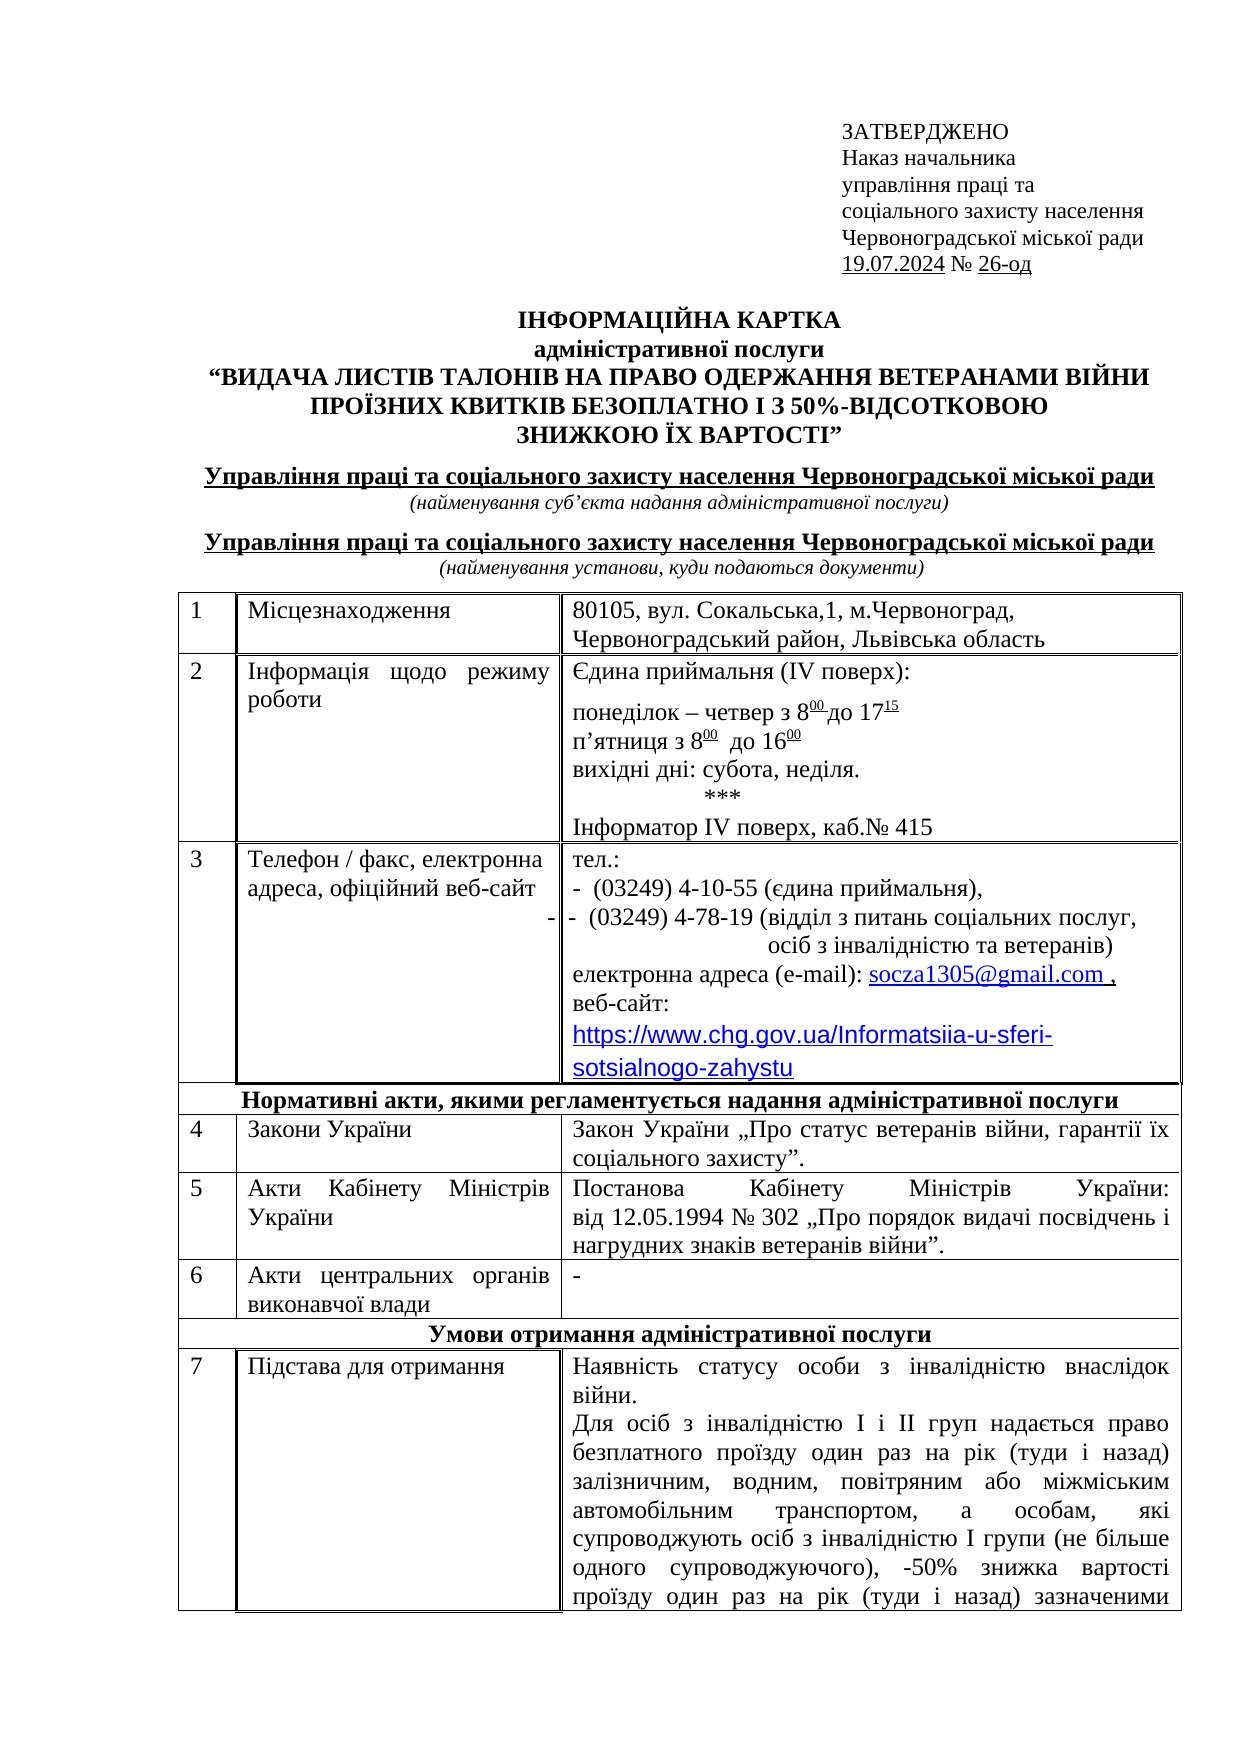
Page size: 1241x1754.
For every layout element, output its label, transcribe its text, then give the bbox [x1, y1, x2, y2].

table_cell Нормативні акти, якими регламентується надання адміністративної послуги [179, 1082, 1181, 1113]
table_cell Телефон / факс, електронна адреса, офіційний веб-сайт [238, 844, 559, 1082]
text Наказ начальника [842, 144, 1181, 171]
text Управління праці та соціального захисту населення Червоноградської міської ради [177, 527, 1181, 555]
table_cell 2 [179, 654, 235, 841]
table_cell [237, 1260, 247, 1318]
text (найменування установи, куди подаються документи) [177, 555, 1181, 579]
table_cell Закон України „Про статус ветеранів війни, гарантії їх соціального захисту”. [562, 1114, 1181, 1172]
table_header 80105, вул. Сокальська,1, м.Червоноград, Червоноградський район, Львівська область [563, 595, 1180, 653]
text управління праці та [842, 171, 1181, 197]
table_cell 5 [179, 1173, 236, 1259]
text (найменування суб’єкта надання адміністративної послуги) [177, 490, 1181, 514]
text адміністративної послуги [177, 334, 1181, 362]
text ЗАТВЕРДЖЕНО [842, 118, 1181, 144]
table_header Місцезнаходження [238, 595, 559, 653]
text ІНФОРМАЦІЙНА КАРТКА [177, 305, 1181, 334]
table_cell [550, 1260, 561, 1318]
table_cell 4 [179, 1115, 236, 1172]
table_cell 3 [179, 842, 235, 1082]
text соціального захисту населення [842, 197, 1181, 223]
table_cell Умови отримання адміністративної послуги [179, 1318, 1181, 1348]
table_cell Єдина приймальня (IV поверх): понеділок – четвер з 800 до 1715 п’ятниця з 800 до 1600 вихідні дні: субота, неділя. *** Інформатор IV поверх, каб.№ 415 [561, 653, 1181, 841]
table_cell Закони України [237, 1115, 561, 1172]
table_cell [563, 1348, 1181, 1610]
table_cell Постанова Кабінету Міністрів України: від 12.05.1994 № 302 „Про порядок видачі посвідчень і нагрудних знаків ветеранів війни”. [562, 1172, 1181, 1259]
table_cell 7 [179, 1349, 235, 1610]
table_cell - [562, 1259, 1181, 1318]
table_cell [238, 1351, 559, 1610]
table_header 1 [179, 593, 235, 653]
table_cell Акти Кабінету Міністрів України [237, 1173, 561, 1259]
text 19.07.2024 № 26-од [842, 250, 1181, 276]
table_cell тел.: - (03249) 4-10-55 (єдина приймальня), - - (03249) 4-78-19 (відділ з питань соціальних послуг, осіб з інвалідністю та ветеранів) електронна адреса (e-mail): socza1305@gmail.com , веб-сайт: https://www.chg.gov.ua/Informatsiia-u-sferi-sotsialnogo-zahystu [561, 841, 1181, 1082]
text Червоноградської міської ради [842, 223, 1181, 250]
text Управління праці та соціального захисту населення Червоноградської міської ради [177, 461, 1181, 490]
table_cell Інформація щодо режиму роботи [238, 656, 559, 841]
text “ВИДАЧА ЛИСТІВ ТАЛОНІВ НА ПРАВО ОДЕРЖАННЯ ВЕТЕРАНАМИ ВІЙНИ ПРОЇЗНИХ КВИТКІВ БЕЗОПЛАТНО І З 50%-ВІДСОТКОВОЮ ЗНИЖКОЮ ЇХ ВАРТОСТІ” [177, 362, 1181, 449]
table_cell 6 [179, 1260, 236, 1318]
